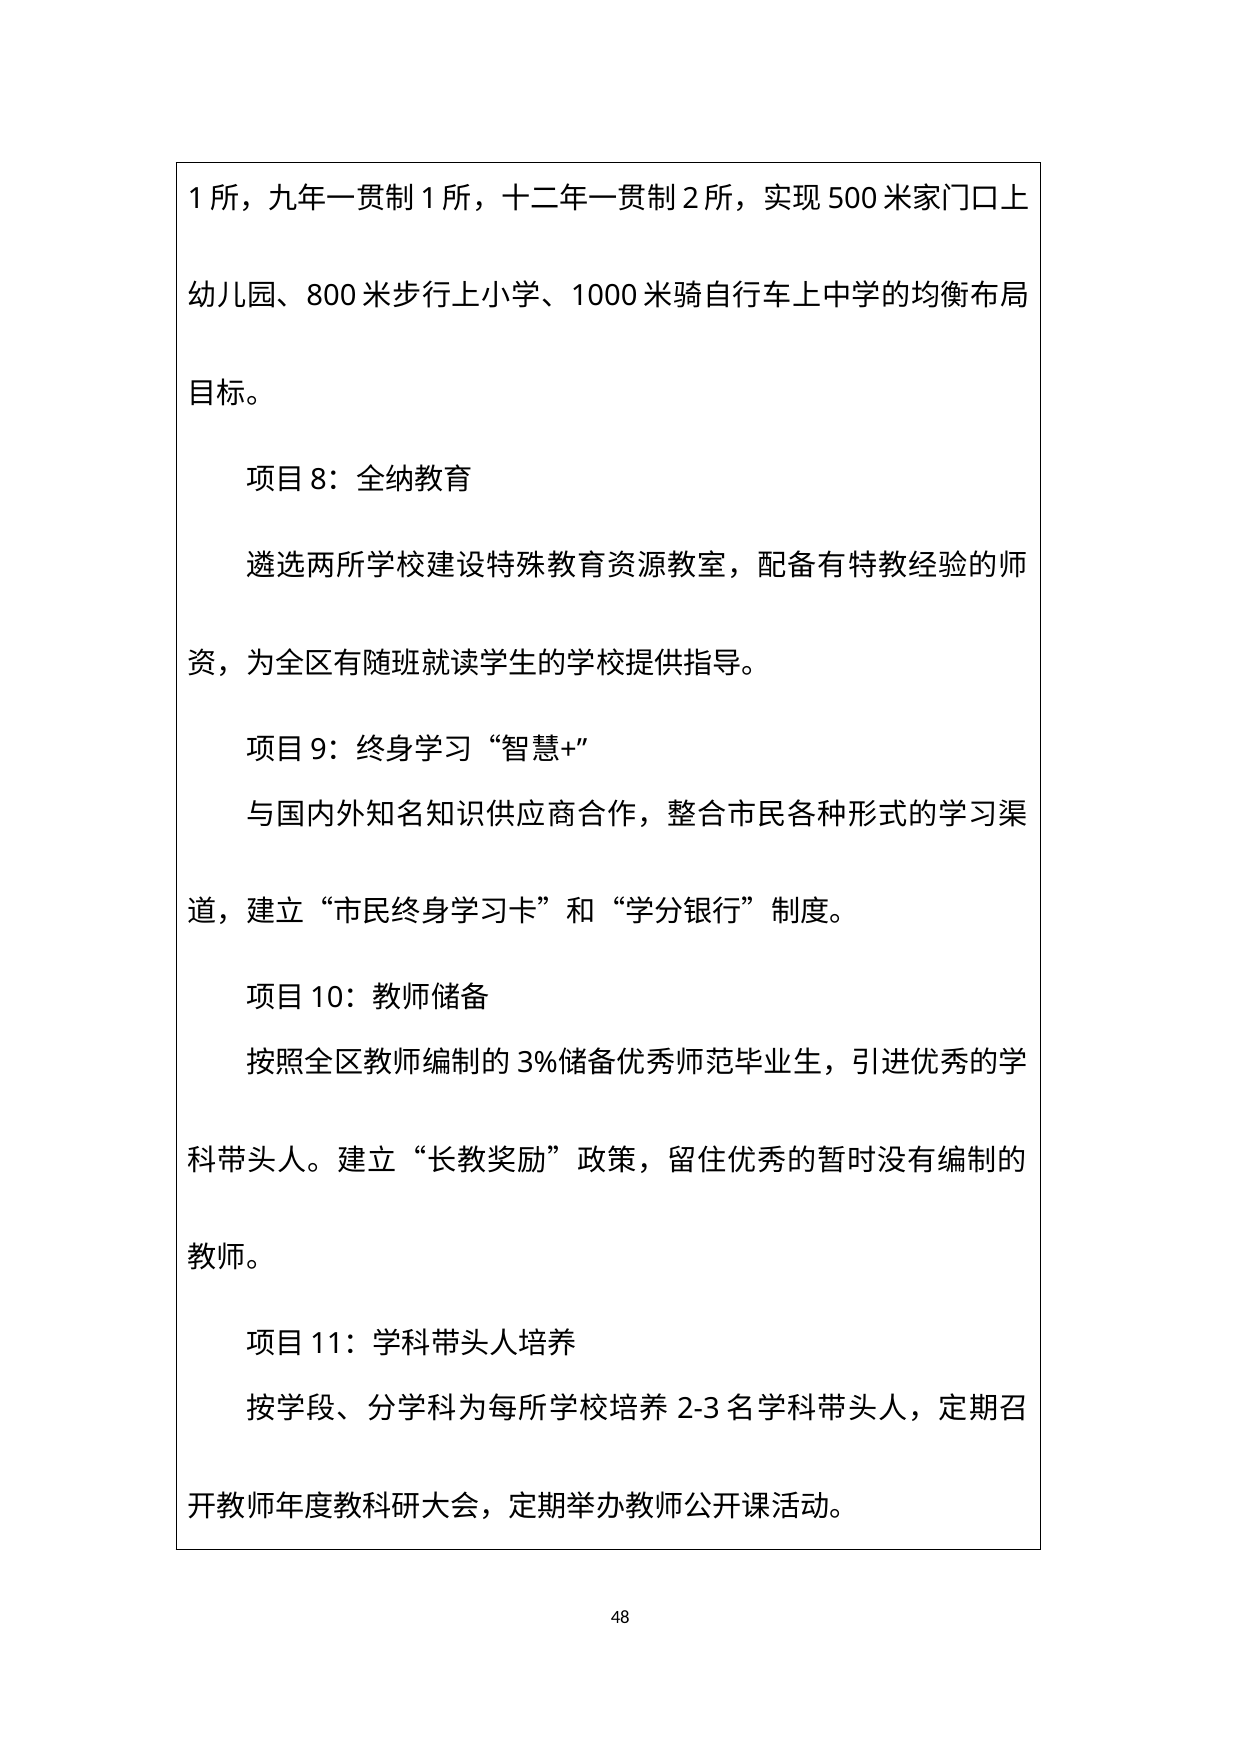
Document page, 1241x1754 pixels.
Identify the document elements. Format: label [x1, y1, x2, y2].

table_cell [177, 163, 1040, 1549]
